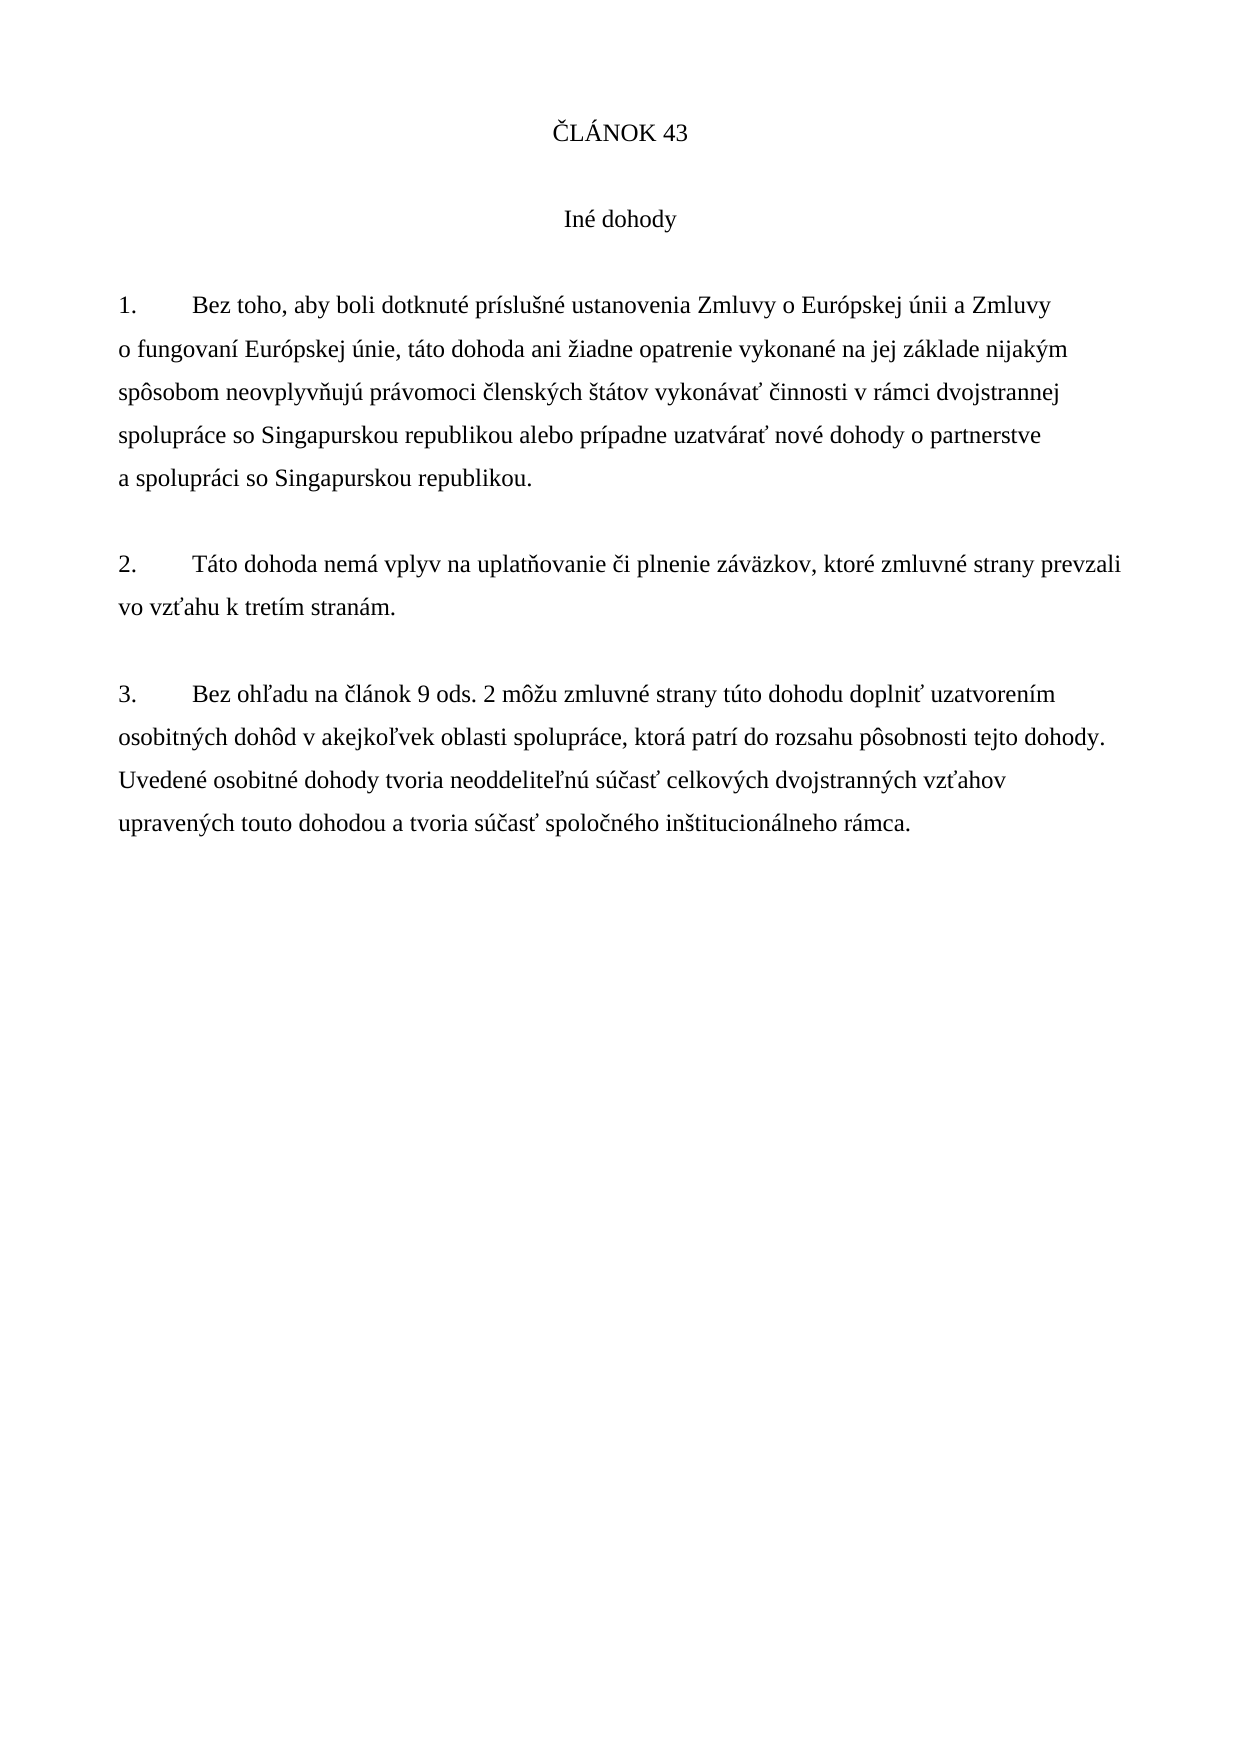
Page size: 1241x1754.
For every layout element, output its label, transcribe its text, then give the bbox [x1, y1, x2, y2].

text 2. Táto dohoda nemá vplyv na uplatňovanie či plnenie záväzkov, ktoré zmluvné strany prevzali vo vzťahu k tretím stranám. [118, 549, 1122, 621]
text 1. Bez toho, aby boli dotknuté príslušné ustanovenia Zmluvy o Európskej únii a Zmluvy o fungovaní Európskej únie, táto dohoda ani žiadne opatrenie vykonané na jej základe nijakým spôsobom neovplyvňujú právomoci členských štátov vykonávať činnosti v rámci dvojstrannej spolupráce so Singapurskou republikou alebo prípadne uzatvárať nové dohody o partnerstve a spolupráci so Singapurskou republikou. [118, 291, 1122, 492]
text 3. Bez ohľadu na článok 9 ods. 2 môžu zmluvné strany túto dohodu doplniť uzatvorením osobitných dohôd v akejkoľvek oblasti spolupráce, ktorá patrí do rozsahu pôsobnosti tejto dohody. Uvedené osobitné dohody tvoria neoddeliteľnú súčasť celkových dvojstranných vzťahov upravených touto dohodou a tvoria súčasť spoločného inštitucionálneho rámca. [118, 679, 1122, 837]
text ČLÁNOK 43 [118, 118, 1122, 147]
text Iné dohody [118, 204, 1122, 233]
